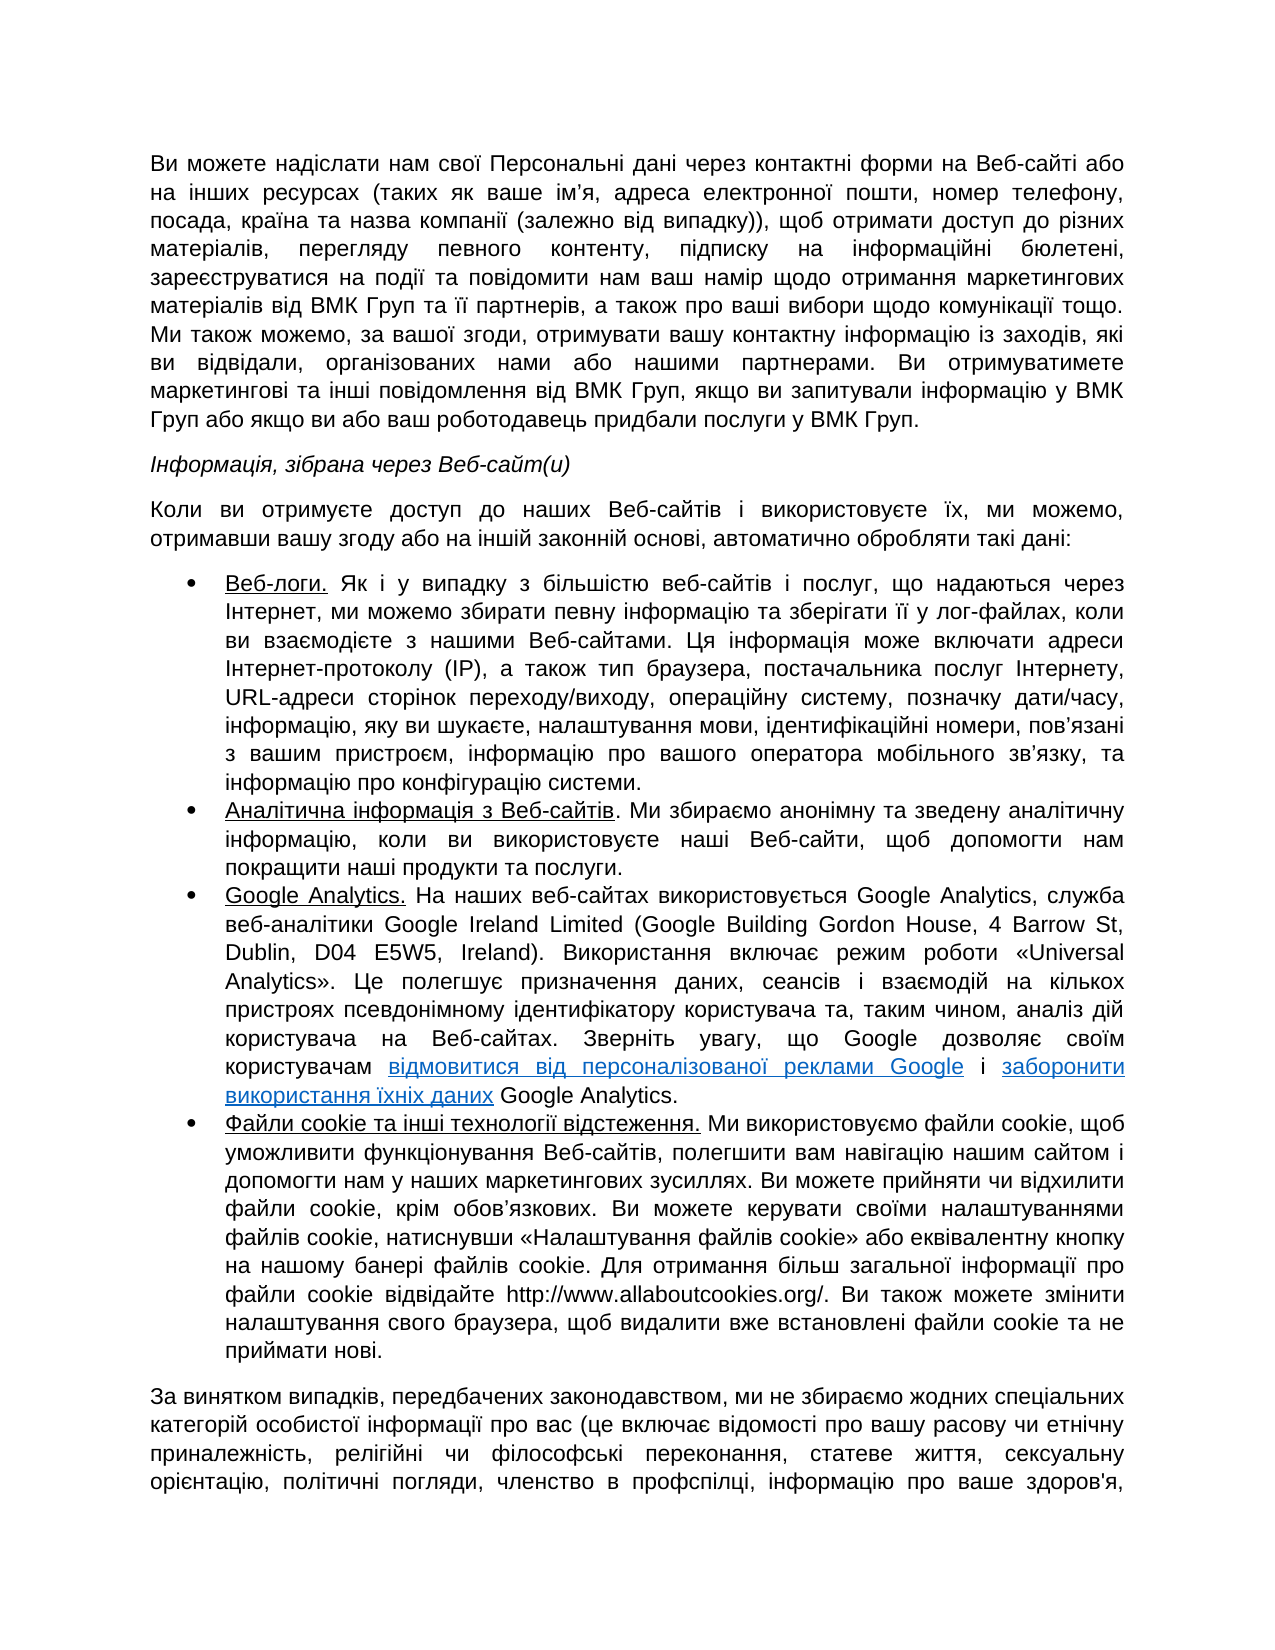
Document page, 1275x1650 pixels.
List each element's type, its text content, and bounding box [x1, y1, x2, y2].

list Google Analytics. На наших веб-сайтах використовується Google Analytics, служба веб-аналітики Google Ireland Limited (Google Building Gordon House, 4 Barrow St, Dublin, D04 E5W5, Ireland). Використання включає режим роботи «Universal Analytics». Це полегшує призначення даних, сеансів і взаємодій на кількох пристроях псевдонімному ідентифікатору користувача та, таким чином, аналіз дій користувача на Веб-сайтах. Зверніть увагу, що Google дозволяє своїм користувачам відмовитися від персоналізованої реклами Google і заборонити використання їхніх даних Google Analytics. [187, 882, 1125, 1108]
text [150, 1383, 1125, 1494]
text Інформація, зібрана через Веб-сайт(и) [150, 451, 1125, 477]
list Файли cookie та інші технології відстеження. Ми використовуємо файли cookie, щоб уможливити функціонування Веб-сайтів, полегшити вам навігацію нашим сайтом і допомогти нам у наших маркетингових зусиллях. Ви можете прийняти чи відхилити файли cookie, крім обов’язкових. Ви можете керувати своїми налаштуваннями файлів cookie, натиснувши «Налаштування файлів cookie» або еквівалентну кнопку на нашому банері файлів cookie. Для отримання більш загальної інформації про файли cookie відвідайте http://www.allaboutcookies.org/. Ви також можете змінити налаштування свого браузера, щоб видалити вже встановлені файли cookie та не приймати нові. [187, 1110, 1125, 1364]
list Аналітична інформація з Веб-сайтів. Ми збираємо анонімну та зведену аналітичну інформацію, коли ви використовуєте наші Веб-сайти, щоб допомогти нам покращити наші продукти та послуги. [187, 797, 1125, 880]
text Ви можете надіслати нам свої Персональні дані через контактні форми на Веб-сайті або на інших ресурсах (таких як ваше ім’я, адреса електронної пошти, номер телефону, посада, країна та назва компанії (залежно від випадку)), щоб отримати доступ до різних матеріалів, перегляду певного контенту, підписку на інформаційні бюлетені, зареєструватися на події та повідомити нам ваш намір щодо отримання маркетингових матеріалів від ВМК Груп та її партнерів, а також про ваші вибори щодо комунікації тощо. Ми також можемо, за вашої згоди, отримувати вашу контактну інформацію із заходів, які ви відвідали, організованих нами або нашими партнерами. Ви отримуватимете маркетингові та інші повідомлення від ВМК Груп, якщо ви запитували інформацію у ВМК Груп або якщо ви або ваш роботодавець придбали послуги у ВМК Груп. [150, 150, 1125, 432]
text Коли ви отримуєте доступ до наших Веб-сайтів і використовуєте їх, ми можемо, отримавши вашу згоду або на іншій законній основі, автоматично обробляти такі дані: [150, 496, 1125, 551]
list Веб-логи. Як і у випадку з більшістю веб-сайтів і послуг, що надаються через Інтернет, ми можемо збирати певну інформацію та зберігати її у лог-файлах, коли ви взаємодієте з нашими Веб-сайтами. Ця інформація може включати адреси Інтернет-протоколу (IP), а також тип браузера, постачальника послуг Інтернету, URL-адреси сторінок переходу/виходу, операційну систему, позначку дати/часу, інформацію, яку ви шукаєте, налаштування мови, ідентифікаційні номери, пов’язані з вашим пристроєм, інформацію про вашого оператора мобільного зв’язку, та інформацію про конфігурацію системи. [187, 570, 1125, 795]
